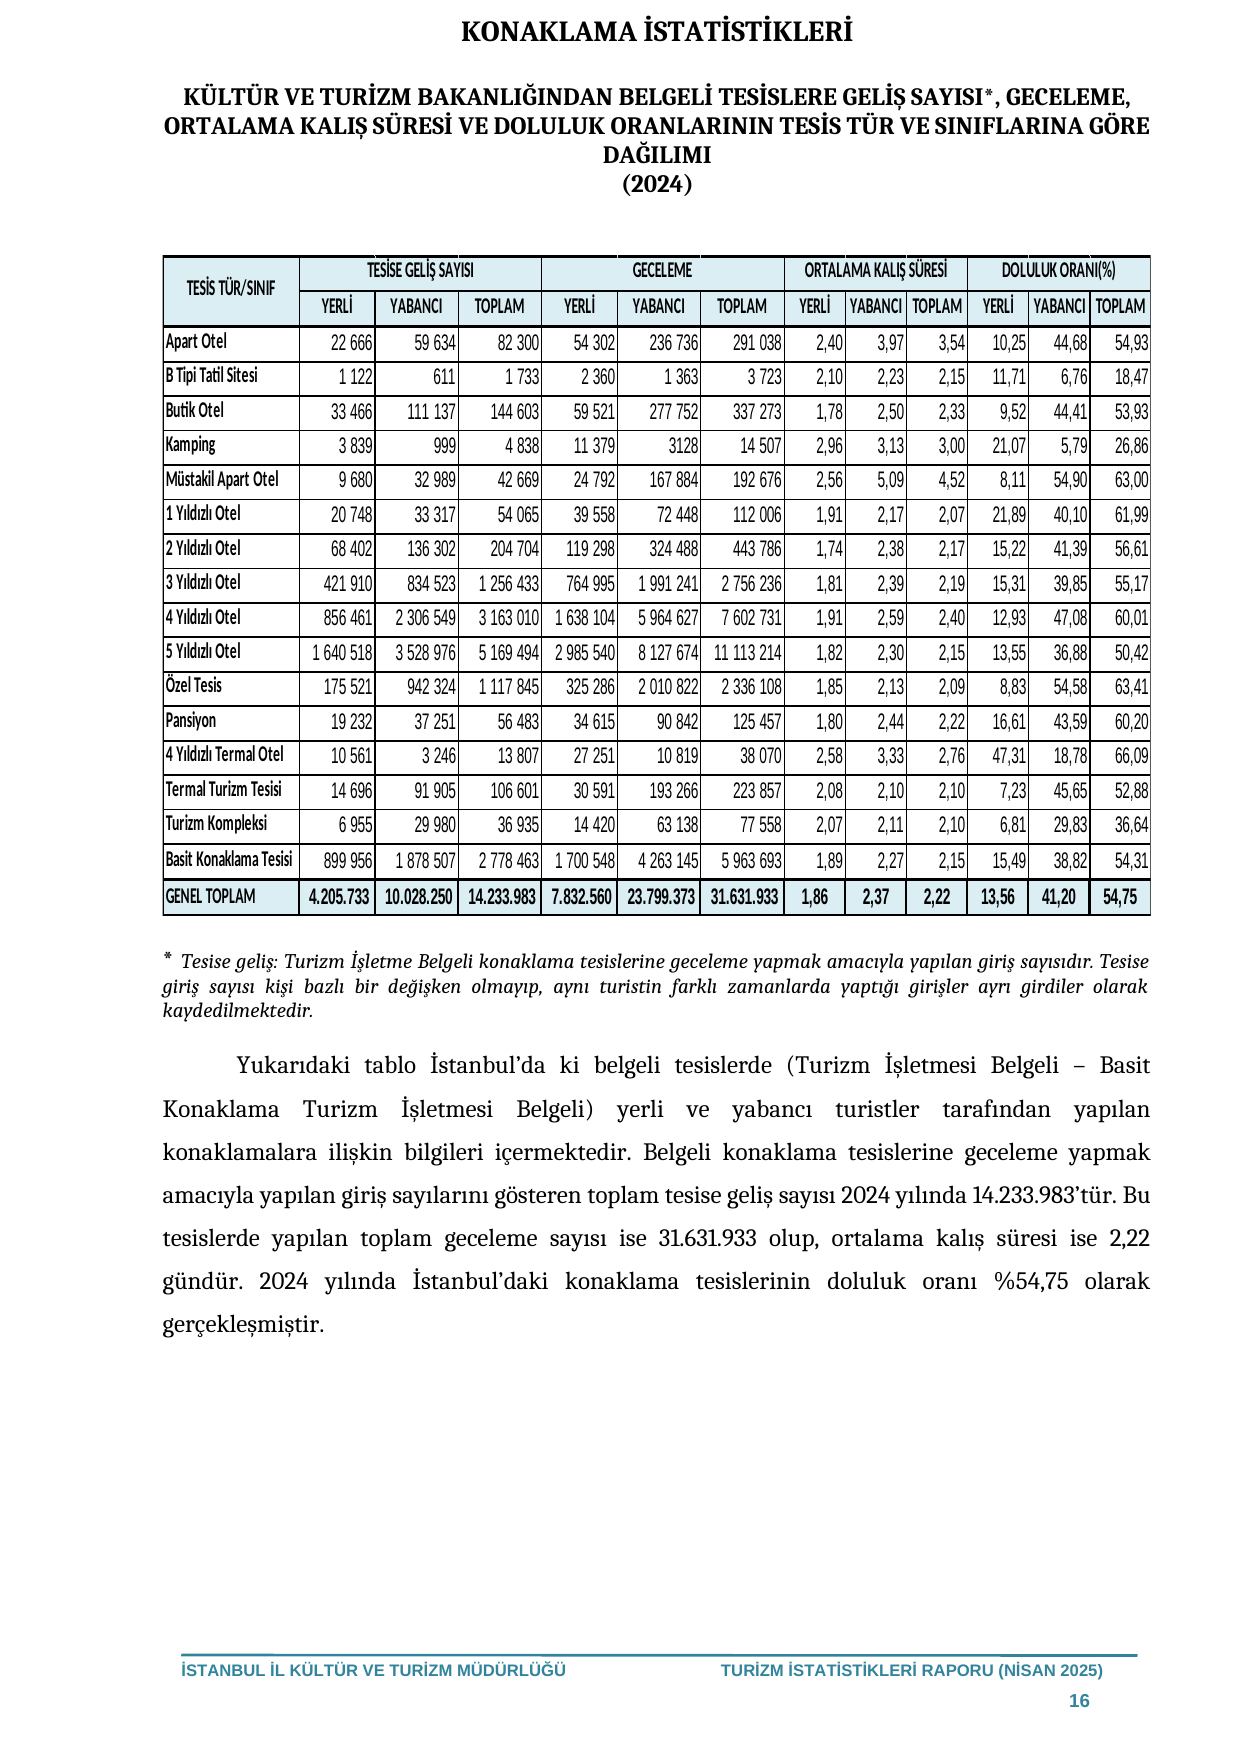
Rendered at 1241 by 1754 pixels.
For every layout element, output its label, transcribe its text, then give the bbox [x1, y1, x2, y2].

text KÜLTÜR VE TURİZM BAKANLIĞINDAN BELGELİ TESİSLERE GELİŞ SAYISI*, GECELEME, ORTALAMA KALIŞ SÜRESİ VE DOLULUK ORANLARININ TESİS TÜR VE SINIFLARINA GÖRE DAĞILIMI [162, 83, 1152, 169]
text Yukarıdaki tablo İstanbul’da ki belgeli tesislerde (Turizm İşletmesi Belgeli – Basit Konaklama Turizm İşletmesi Belgeli) yerli ve yabancı turistler tarafından yapılan konaklamalara ilişkin bilgileri içermektedir. Belgeli konaklama tesislerine geceleme yapmak amacıyla yapılan giriş sayılarını gösteren toplam tesise geliş sayısı 2024 yılında 14.233.983’tür. Bu tesislerde yapılan toplam geceleme sayısı ise 31.631.933 olup, ortalama kalış süresi ise 2,22 gündür. 2024 yılında İstanbul’daki konaklama tesislerinin doluluk oranı %54,75 olarak gerçekleşmiştir. [162, 1051, 1152, 1339]
subtitle KONAKLAMA İSTATİSTİKLERİ [162, 15, 1152, 48]
text * Tesise geliş: Turizm İşletme Belgeli konaklama tesislerine geceleme yapmak amacıyla yapılan giriş sayısıdır. Tesise giriş sayısı kişi bazlı bir değişken olmayıp, aynı turistin farklı zamanlarda yaptığı girişler ayrı girdiler olarak kaydedilmektedir. [162, 946, 1152, 1023]
text (2024) [162, 169, 1152, 198]
